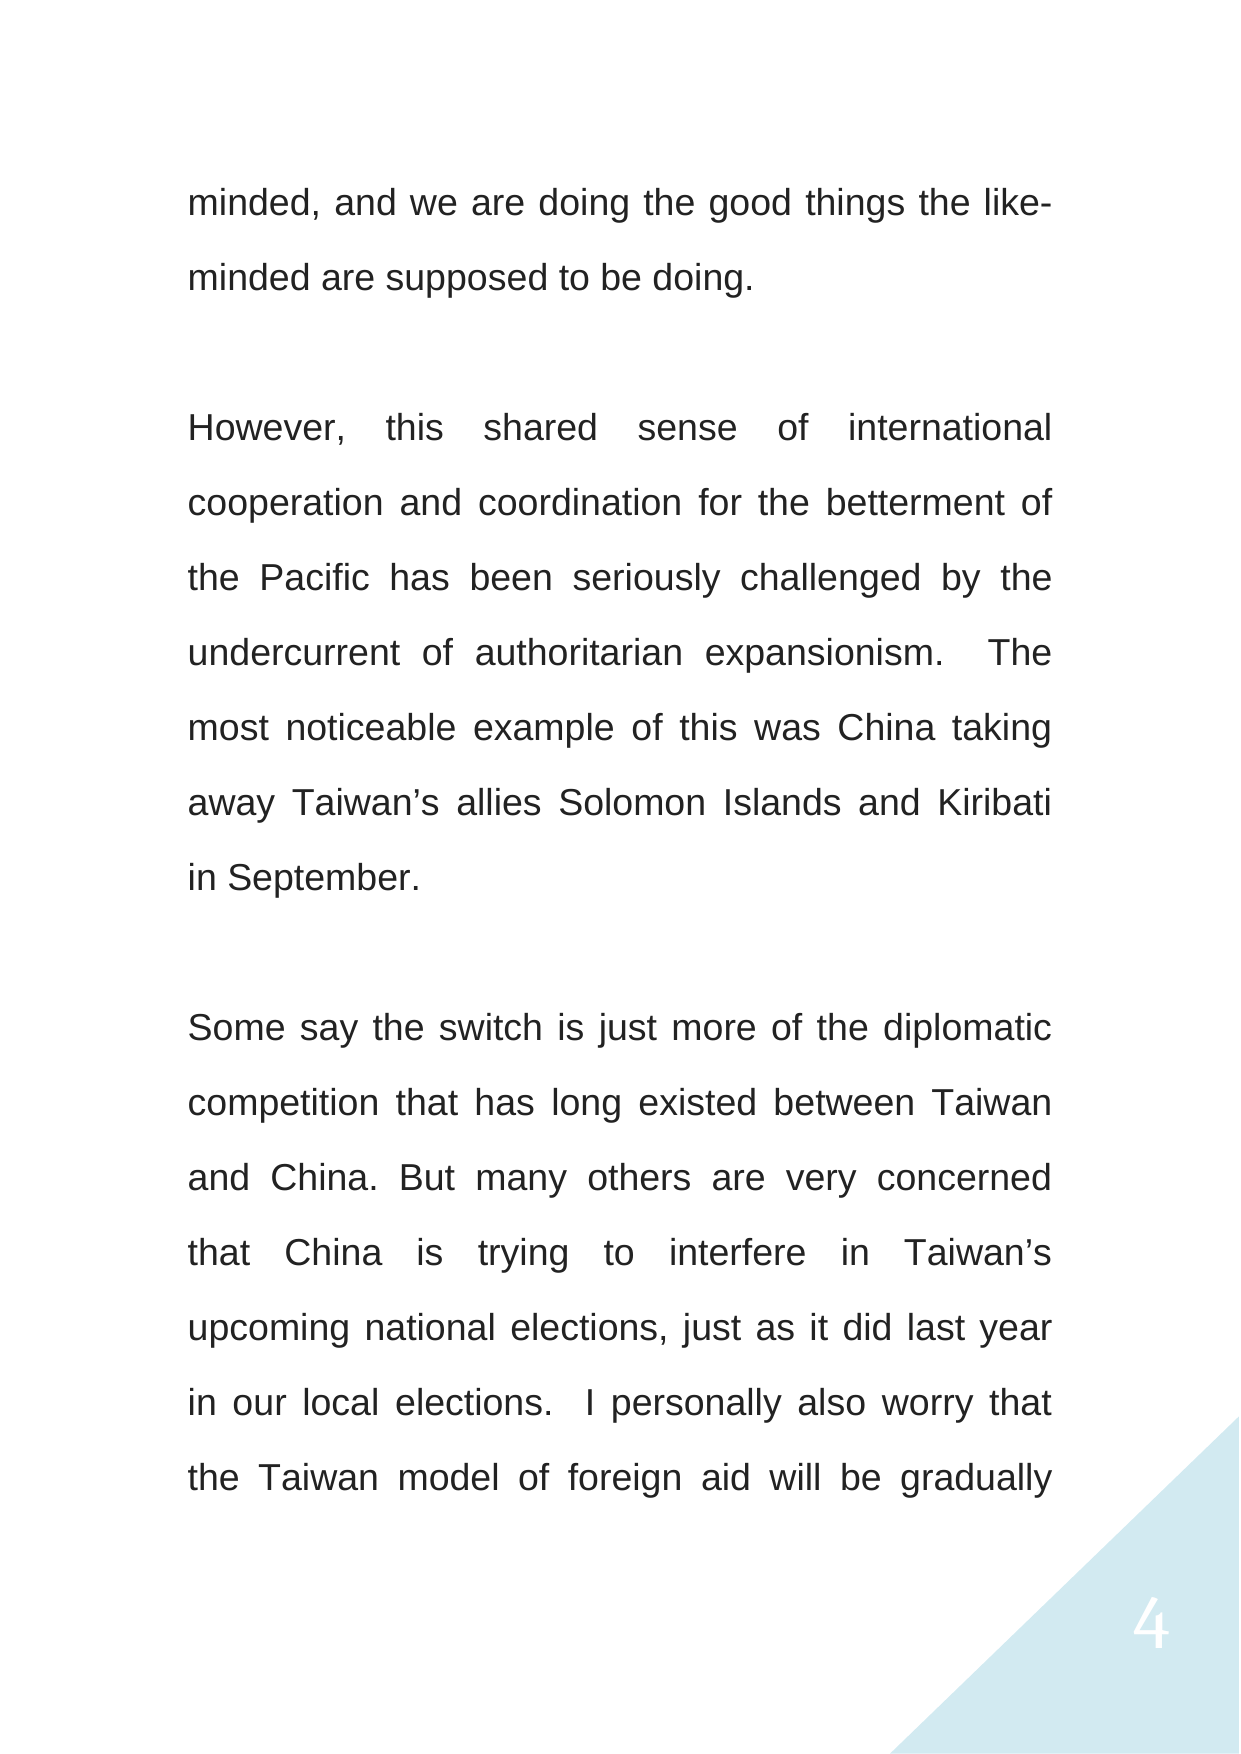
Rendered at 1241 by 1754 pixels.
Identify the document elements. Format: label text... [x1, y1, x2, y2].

text However, this shared sense of international cooperation and coordination for the betterment of the Pacific has been seriously challenged by the undercurrent of authoritarian expansionism. The most noticeable example of this was taking away ’s allies and in September. [187, 389, 1053, 914]
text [187, 164, 1053, 314]
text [187, 989, 1053, 1514]
